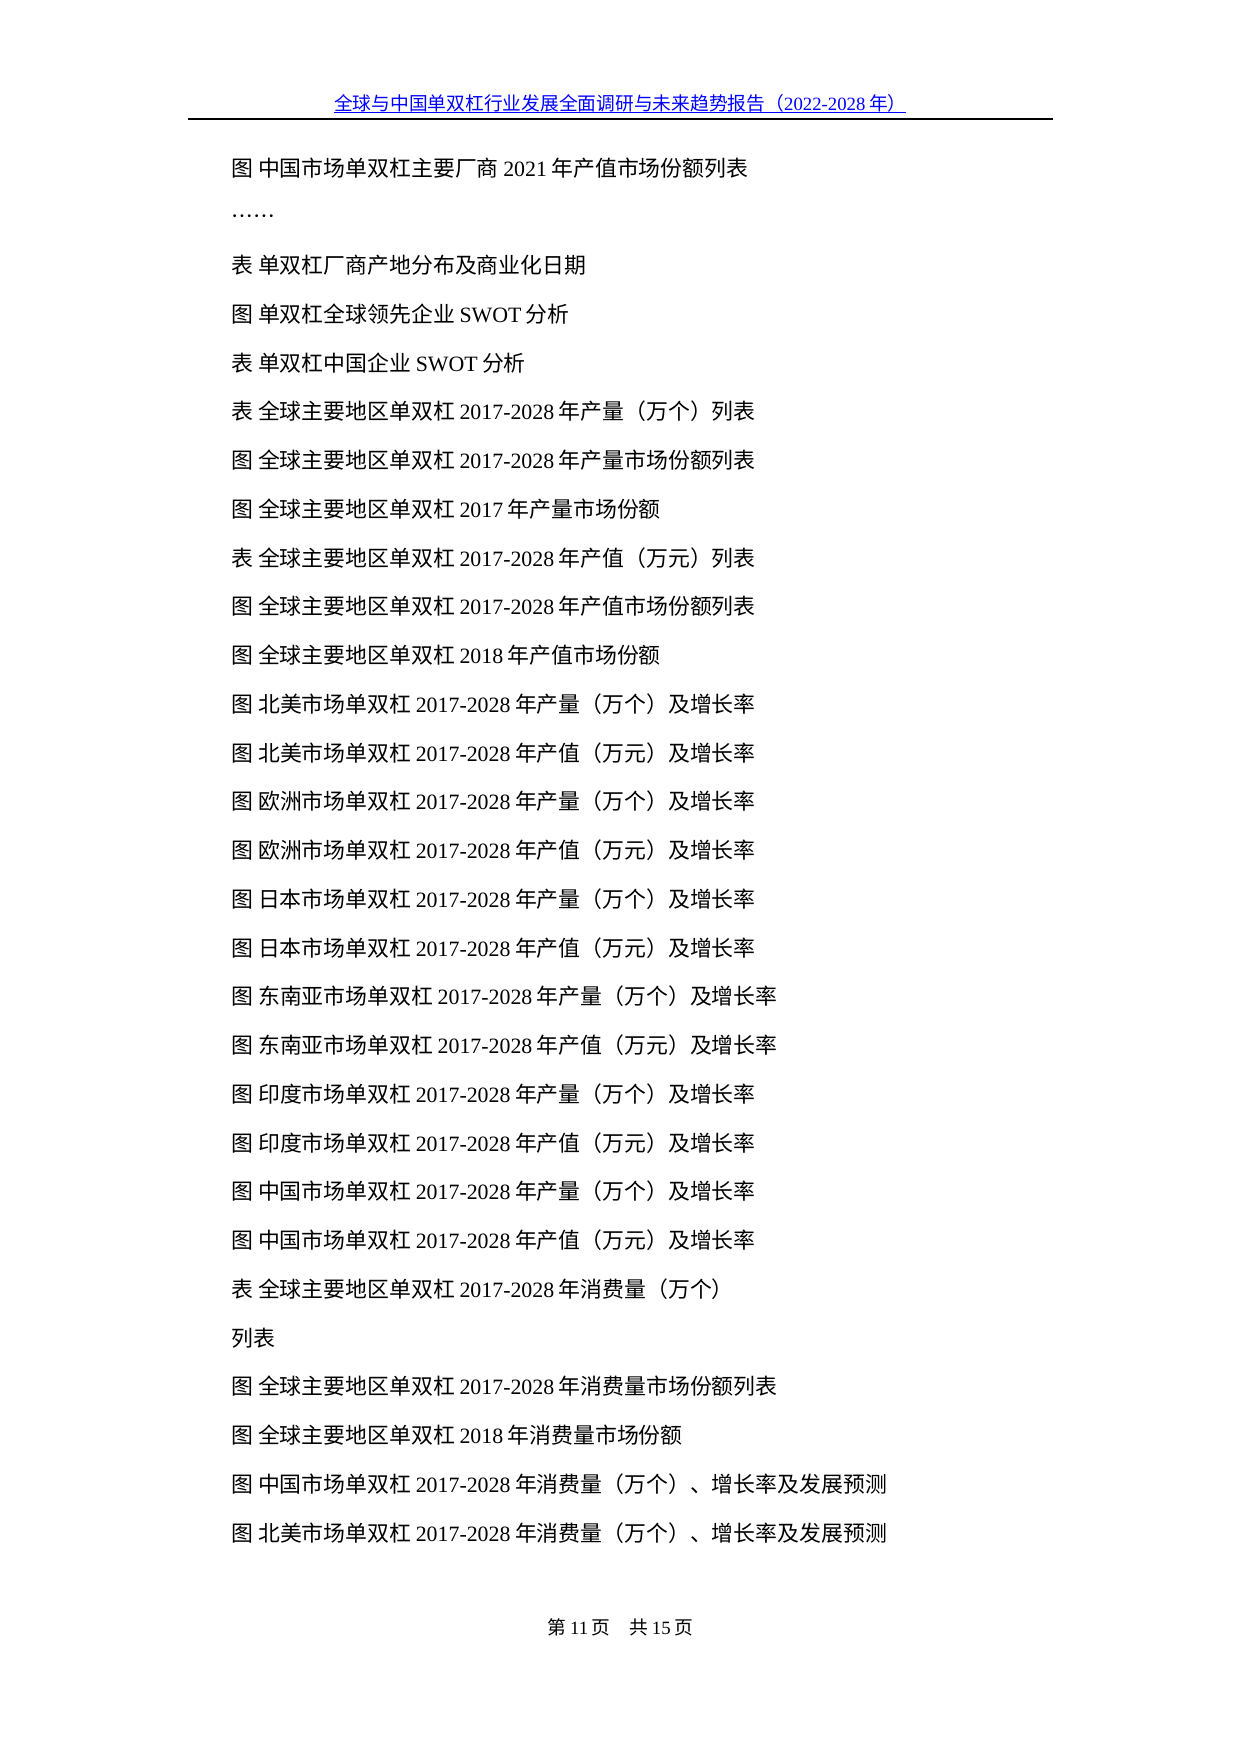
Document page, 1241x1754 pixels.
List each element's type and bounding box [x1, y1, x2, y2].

text [187, 150, 1053, 1548]
